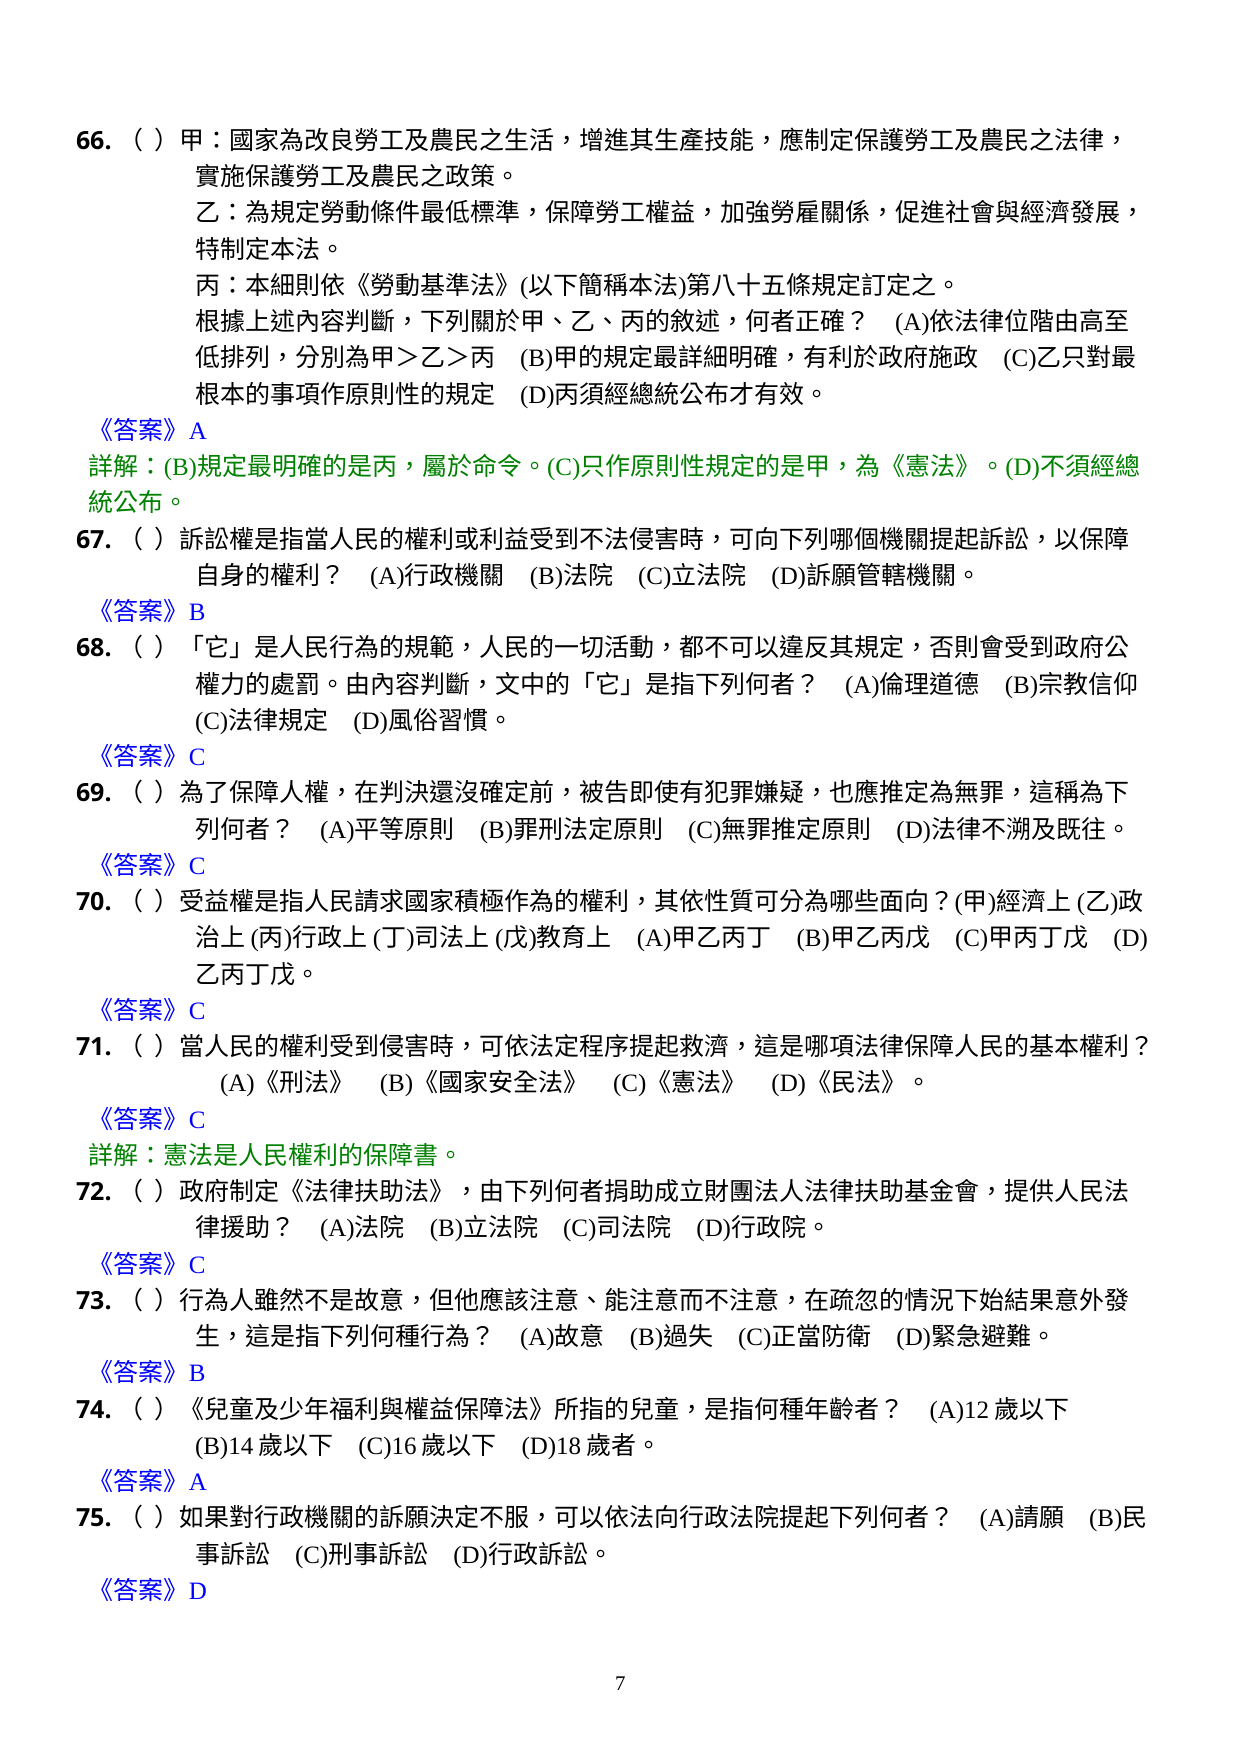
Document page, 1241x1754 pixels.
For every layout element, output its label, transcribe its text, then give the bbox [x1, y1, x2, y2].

list （ ）受益權是指人民請求國家積極作為的權利，其依性質可分為哪些面向？(甲)經濟上 (乙)政治上 (丙)行政上 (丁)司法上 (戊)教育上 (A)甲乙丙丁 (B)甲乙丙戊 (C)甲丙丁戊 (D)乙丙丁戊。 [118, 882, 1152, 990]
list （ ）「它」是人民行為的規範，人民的一切活動，都不可以違反其規定，否則會受到政府公權力的處罰。由內容判斷，文中的「它」是指下列何者？ (A)倫理道德 (B)宗教信仰 (C)法律規定 (D)風俗習慣。 [118, 628, 1152, 737]
text 《答案》B [88, 592, 1152, 628]
list （ ）訴訟權是指當人民的權利或利益受到不法侵害時，可向下列哪個機關提起訴訟，以保障自身的權利？ (A)行政機關 (B)法院 (C)立法院 (D)訴願管轄機關。 [118, 519, 1152, 592]
text 《答案》C [88, 990, 1152, 1027]
text 《答案》C [88, 1099, 1152, 1135]
text 《答案》A [88, 1462, 1152, 1498]
text 詳解：憲法是人民權利的保障書。 [88, 1135, 1152, 1172]
text 《答案》B [88, 1353, 1152, 1389]
list （ ）當人民的權利受到侵害時，可依法定程序提起救濟，這是哪項法律保障人民的基本權利？ (A)《刑法》 (B)《國家安全法》 (C)《憲法》 (D)《民法》。 [118, 1027, 1152, 1099]
text 《答案》C [88, 845, 1152, 882]
list （ ）如果對行政機關的訴願決定不服，可以依法向行政法院提起下列何者？ (A)請願 (B)民事訴訟 (C)刑事訴訟 (D)行政訴訟。 [118, 1498, 1152, 1570]
list （ ）《兒童及少年福利與權益保障法》所指的兒童，是指何種年齡者？ (A)12歲以下 (B)14歲以下 (C)16歲以下 (D)18歲者。 [118, 1389, 1152, 1462]
text 《答案》C [88, 1244, 1152, 1280]
text 《答案》D [88, 1570, 1152, 1607]
text 《答案》A [88, 410, 1152, 447]
list （ ）為了保障人權，在判決還沒確定前，被告即使有犯罪嫌疑，也應推定為無罪，這稱為下列何者？ (A)平等原則 (B)罪刑法定原則 (C)無罪推定原則 (D)法律不溯及既往。 [118, 773, 1152, 845]
list （ ）行為人雖然不是故意，但他應該注意、能注意而不注意，在疏忽的情況下始結果意外發生，這是指下列何種行為？ (A)故意 (B)過失 (C)正當防衛 (D)緊急避難。 [118, 1280, 1152, 1353]
text 詳解：(B)規定最明確的是丙，屬於命令。(C)只作原則性規定的是甲，為《憲法》。(D)不須經總統公布。 [88, 447, 1152, 519]
list （ ）政府制定《法律扶助法》，由下列何者捐助成立財團法人法律扶助基金會，提供人民法律援助？ (A)法院 (B)立法院 (C)司法院 (D)行政院。 [118, 1172, 1152, 1244]
list （ ）甲：國家為改良勞工及農民之生活，增進其生產技能，應制定保護勞工及農民之法律，實施保護勞工及農民之政策。 乙：為規定勞動條件最低標準，保障勞工權益，加強勞雇關係，促進社會與經濟發展，特制定本法。 丙：本細則依《勞動基準法》(以下簡稱本法)第八十五條規定訂定之。 根據上述內容判斷，下列關於甲、乙、丙的敘述，何者正確？ (A)依法律位階由高至低排列，分別為甲＞乙＞丙 (B)甲的規定最詳細明確，有利於政府施政 (C)乙只對最根本的事項作原則性的規定 (D)丙須經總統公布才有效。 [118, 120, 1152, 410]
text 《答案》C [88, 737, 1152, 773]
